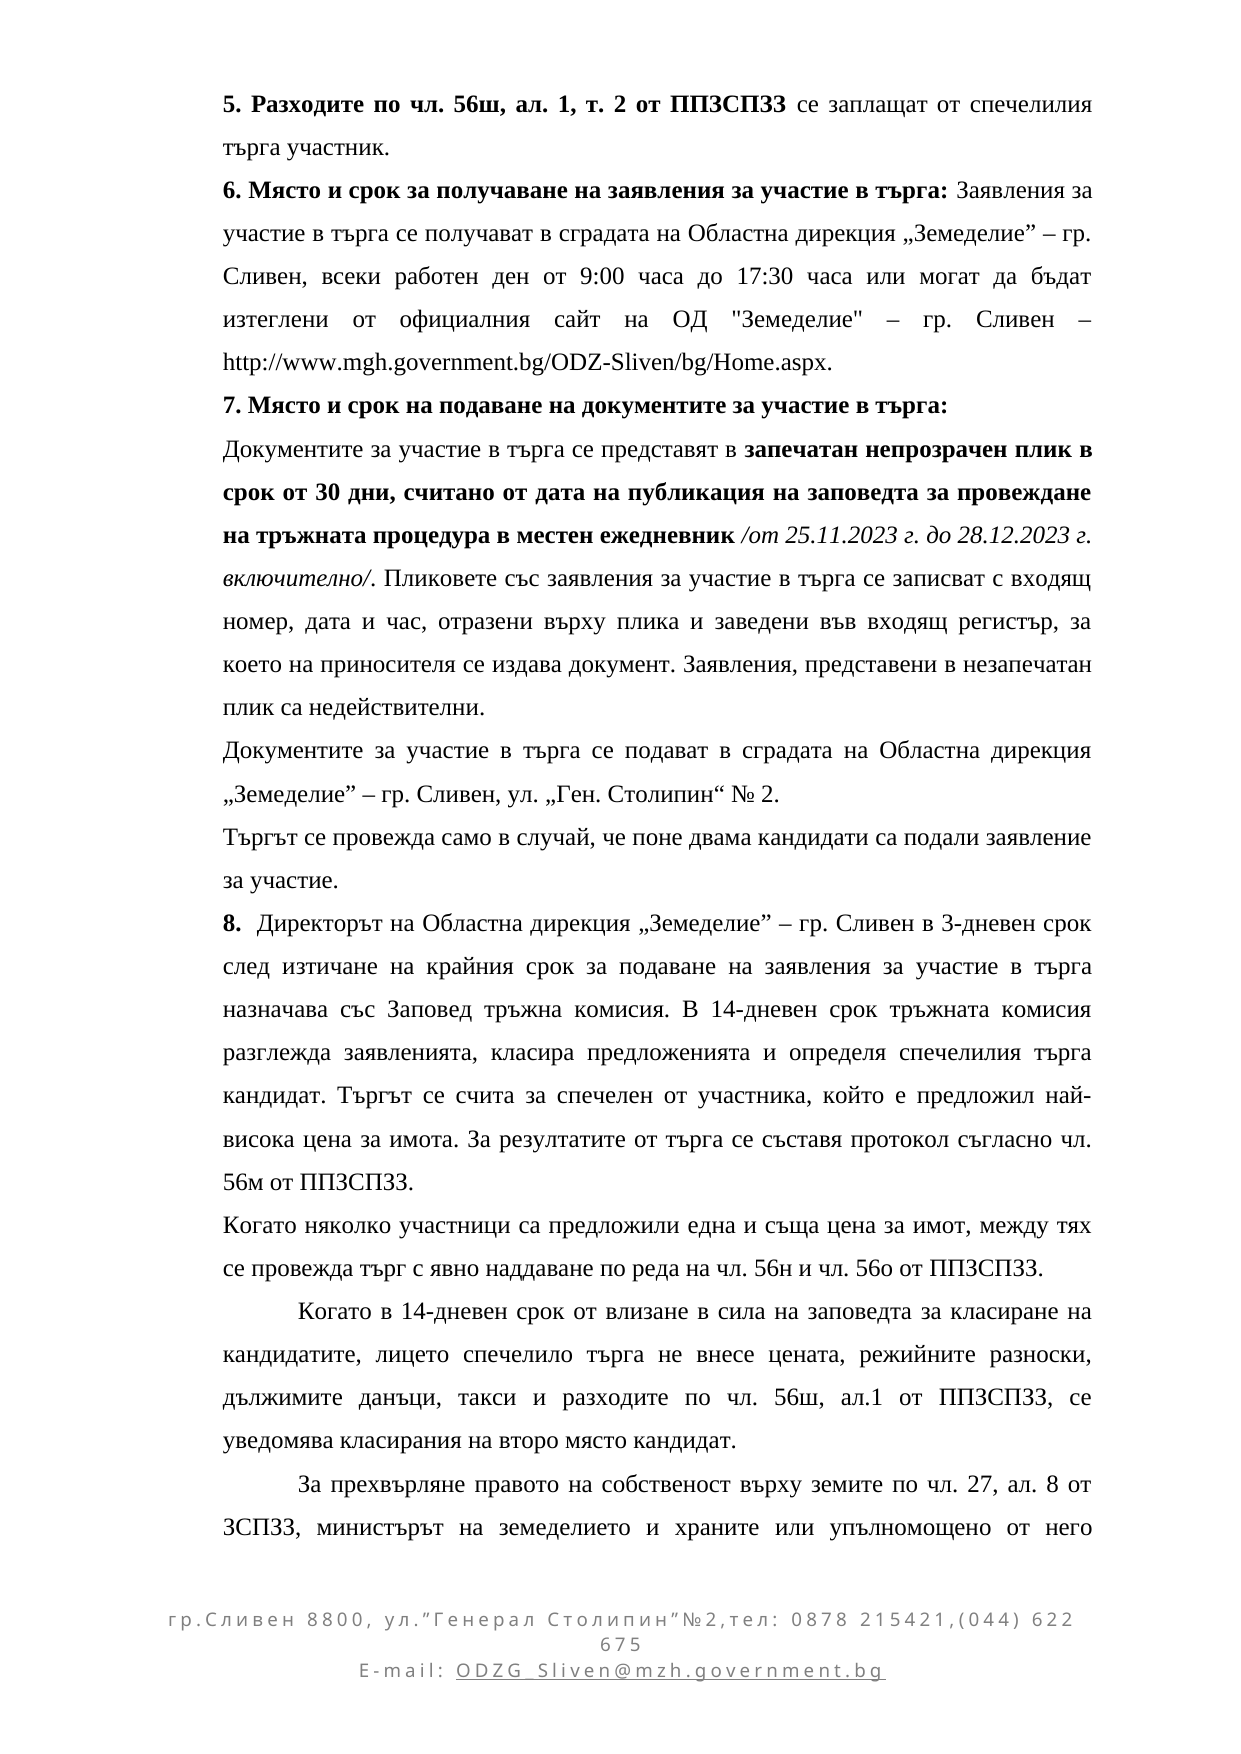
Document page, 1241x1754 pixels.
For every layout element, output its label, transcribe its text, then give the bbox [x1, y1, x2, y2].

list 5. Разходите по чл. 56ш, ал. 1, т. 2 от ППЗСПЗЗ се заплащат от спечелилия търга участник. [223, 89, 1093, 161]
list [223, 1469, 1093, 1541]
list Документите за участие в търга се представят в запечатан непрозрачен плик в срок от 30 дни, считано от дата на публикация на заповедта за провеждане на тръжната процедура в местен ежедневник /от 25.11.2023 г. до 28.12.2023 г. включително/. Пликовете със заявления за участие в търга се записват с входящ номер, дата и час, отразени върху плика и заведени във входящ регистър, за което на приносителя се издава документ. Заявления, представени в незапечатан плик са недействителни. [223, 434, 1093, 721]
list Търгът се провежда само в случай, че поне двама кандидати са подали заявление за участие. [223, 822, 1093, 894]
list 7. Място и срок на подаване на документите за участие в търга: [223, 391, 1093, 419]
list Документите за участие в търга се подават в сградата на Областна дирекция „Земеделие” – гр. Сливен, ул. „Ген. Столипин“ № 2. [223, 736, 1093, 807]
list 8. Директорът на Областна дирекция „Земеделие” – гр. Сливен в 3-дневен срок след изтичане на крайния срок за подаване на заявления за участие в търга назначава със Заповед тръжна комисия. В 14-дневен срок тръжната комисия разглежда заявленията, класира предложенията и определя спечелилия търга кандидат. Търгът се счита за спечелен от участника, който е предложил най-висока цена за имота. За резултатите от търга се съставя протокол съгласно чл. 56м от ППЗСПЗЗ. [223, 908, 1093, 1196]
list Когато в 14-дневен срок от влизане в сила на заповедта за класиране на кандидатите, лицето спечелило търга не внесе цената, режийните разноски, дължимите данъци, такси и разходите по чл. 56ш, ал.1 от ППЗСПЗЗ, се уведомява класирания на второ място кандидат. [223, 1296, 1093, 1454]
list 6. Място и срок за получаване на заявления за участие в търга: Заявления за участие в търга се получават в сградата на Областна дирекция „Земеделие” – гр. Сливен, всеки работен ден от 9:00 часа до 17:30 часа или могат да бъдат изтеглени от официалния сайт на ОД "Земеделие" – гр. Сливен – http://www.mgh.government.bg/ODZ-Sliven/bg/Home.aspx. [223, 175, 1093, 376]
list Когато няколко участници са предложили една и съща цена за имот, между тях се провежда търг с явно наддаване по реда на чл. 56н и чл. 56о от ППЗСПЗЗ. [223, 1210, 1093, 1282]
